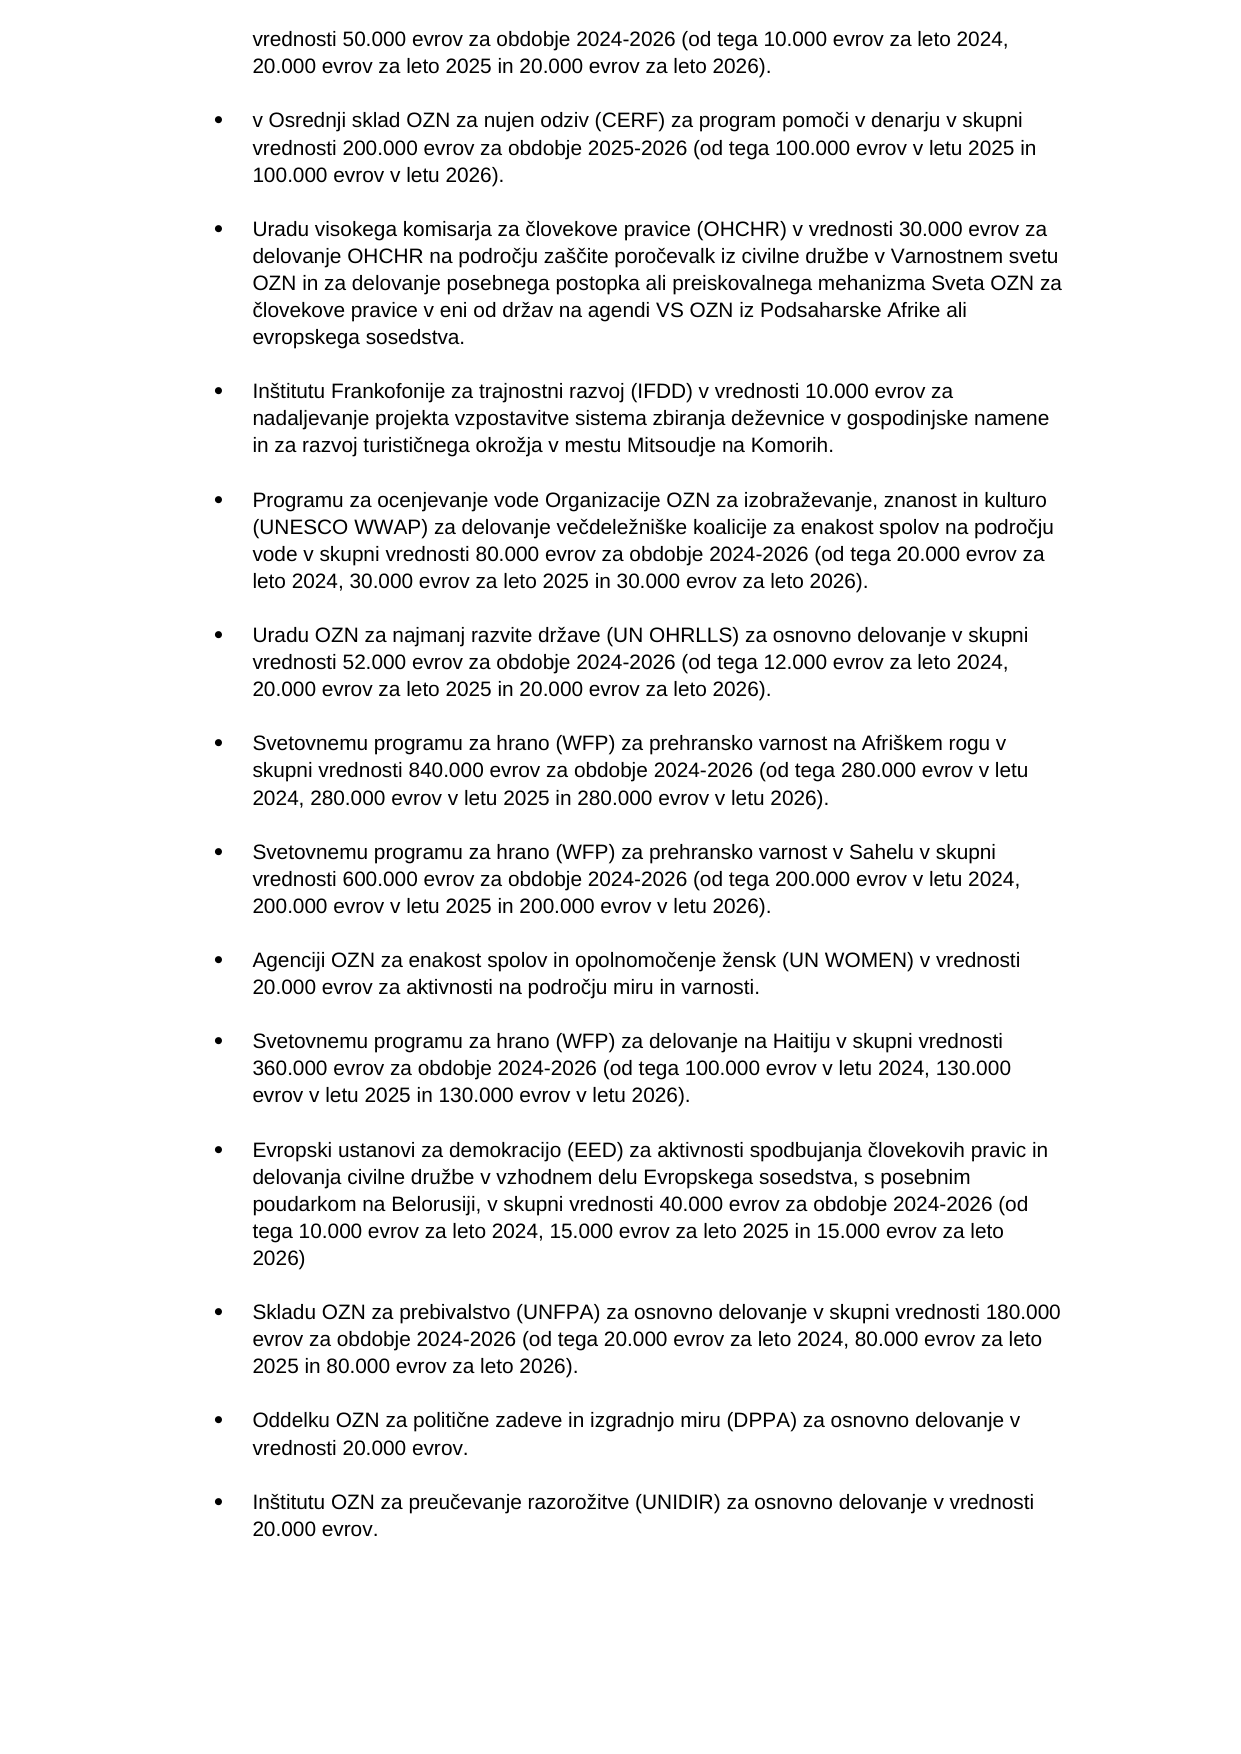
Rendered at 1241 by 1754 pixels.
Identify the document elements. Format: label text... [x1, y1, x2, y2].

list Inštitutu Frankofonije za trajnostni razvoj (IFDD) v vrednosti 10.000 evrov za nadaljevanje projekta vzpostavitve sistema zbiranja deževnice v gospodinjske namene in za razvoj turističnega okrožja v mestu Mitsoudje na Komorih. [215, 377, 1063, 458]
list Evropski ustanovi za demokracijo (EED) za aktivnosti spodbujanja človekovih pravic in delovanja civilne družbe v vzhodnem delu Evropskega sosedstva, s posebnim poudarkom na Belorusiji, v skupni vrednosti 40.000 evrov za obdobje 2024-2026 (od tega 10.000 evrov za leto 2024, 15.000 evrov za leto 2025 in 15.000 evrov za leto 2026) [215, 1135, 1063, 1271]
list Programu za ocenjevanje vode Organizacije OZN za izobraževanje, znanost in kulturo (UNESCO WWAP) za delovanje večdeležniške koalicije za enakost spolov na področju vode v skupni vrednosti 80.000 evrov za obdobje 2024-2026 (od tega 20.000 evrov za leto 2024, 30.000 evrov za leto 2025 in 30.000 evrov za leto 2026). [215, 485, 1063, 594]
list Uradu visokega komisarja za človekove pravice (OHCHR) v vrednosti 30.000 evrov za delovanje OHCHR na področju zaščite poročevalk iz civilne družbe v Varnostnem svetu OZN in za delovanje posebnega postopka ali preiskovalnega mehanizma Sveta OZN za človekove pravice v eni od držav na agendi VS OZN iz Podsaharske Afrike ali evropskega sosedstva. [215, 214, 1063, 350]
list v Osrednji sklad OZN za nujen odziv (CERF) za program pomoči v denarju v skupni vrednosti 200.000 evrov za obdobje 2025-2026 (od tega 100.000 evrov v letu 2025 in 100.000 evrov v letu 2026). [215, 106, 1063, 187]
list Uradu OZN za najmanj razvite države (UN OHRLLS) za osnovno delovanje v skupni vrednosti 52.000 evrov za obdobje 2024-2026 (od tega 12.000 evrov za leto 2024, 20.000 evrov za leto 2025 in 20.000 evrov za leto 2026). [215, 621, 1063, 702]
list Skladu OZN za prebivalstvo (UNFPA) za osnovno delovanje v skupni vrednosti 180.000 evrov za obdobje 2024-2026 (od tega 20.000 evrov za leto 2024, 80.000 evrov za leto 2025 in 80.000 evrov za leto 2026). [215, 1298, 1063, 1379]
list Svetovnemu programu za hrano (WFP) za prehransko varnost v Sahelu v skupni vrednosti 600.000 evrov za obdobje 2024-2026 (od tega 200.000 evrov v letu 2024, 200.000 evrov v letu 2025 in 200.000 evrov v letu 2026). [215, 837, 1063, 919]
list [215, 25, 1063, 79]
list Inštitutu OZN za preučevanje razorožitve (UNIDIR) za osnovno delovanje v vrednosti 20.000 evrov. [215, 1487, 1063, 1542]
list Svetovnemu programu za hrano (WFP) za prehransko varnost na Afriškem rogu v skupni vrednosti 840.000 evrov za obdobje 2024-2026 (od tega 280.000 evrov v letu 2024, 280.000 evrov v letu 2025 in 280.000 evrov v letu 2026). [215, 729, 1063, 810]
list Svetovnemu programu za hrano (WFP) za delovanje na Haitiju v skupni vrednosti 360.000 evrov za obdobje 2024-2026 (od tega 100.000 evrov v letu 2024, 130.000 evrov v letu 2025 in 130.000 evrov v letu 2026). [215, 1027, 1063, 1108]
list Oddelku OZN za politične zadeve in izgradnjo miru (DPPA) za osnovno delovanje v vrednosti 20.000 evrov. [215, 1406, 1063, 1460]
list Agenciji OZN za enakost spolov in opolnomočenje žensk (UN WOMEN) v vrednosti 20.000 evrov za aktivnosti na področju miru in varnosti. [215, 946, 1063, 1000]
